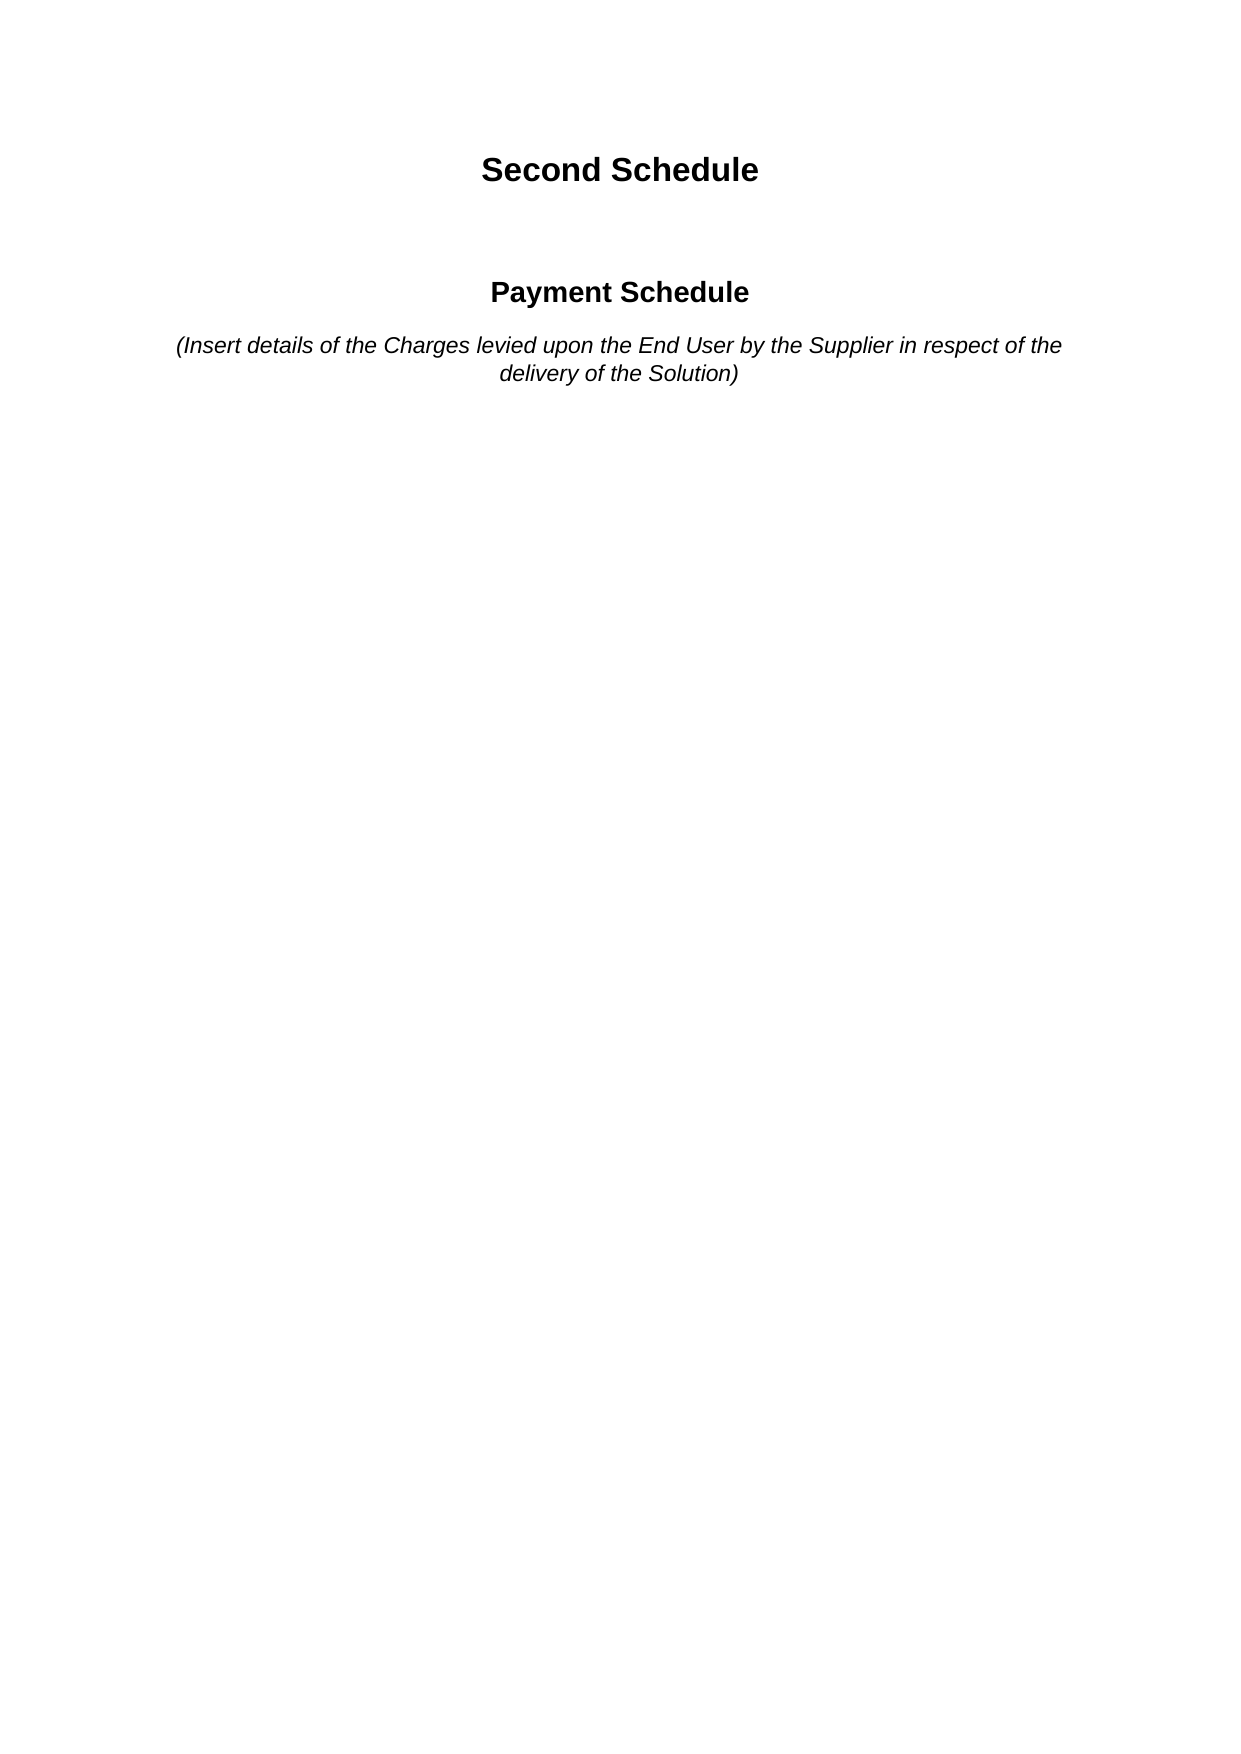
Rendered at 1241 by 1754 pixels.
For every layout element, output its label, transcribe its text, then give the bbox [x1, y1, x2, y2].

text Second Schedule [150, 150, 1090, 188]
text (Insert details of the Charges levied upon the End User by the Supplier in respect of the delivery of the Solution) [150, 332, 1090, 386]
text Payment Schedule [150, 274, 1090, 308]
